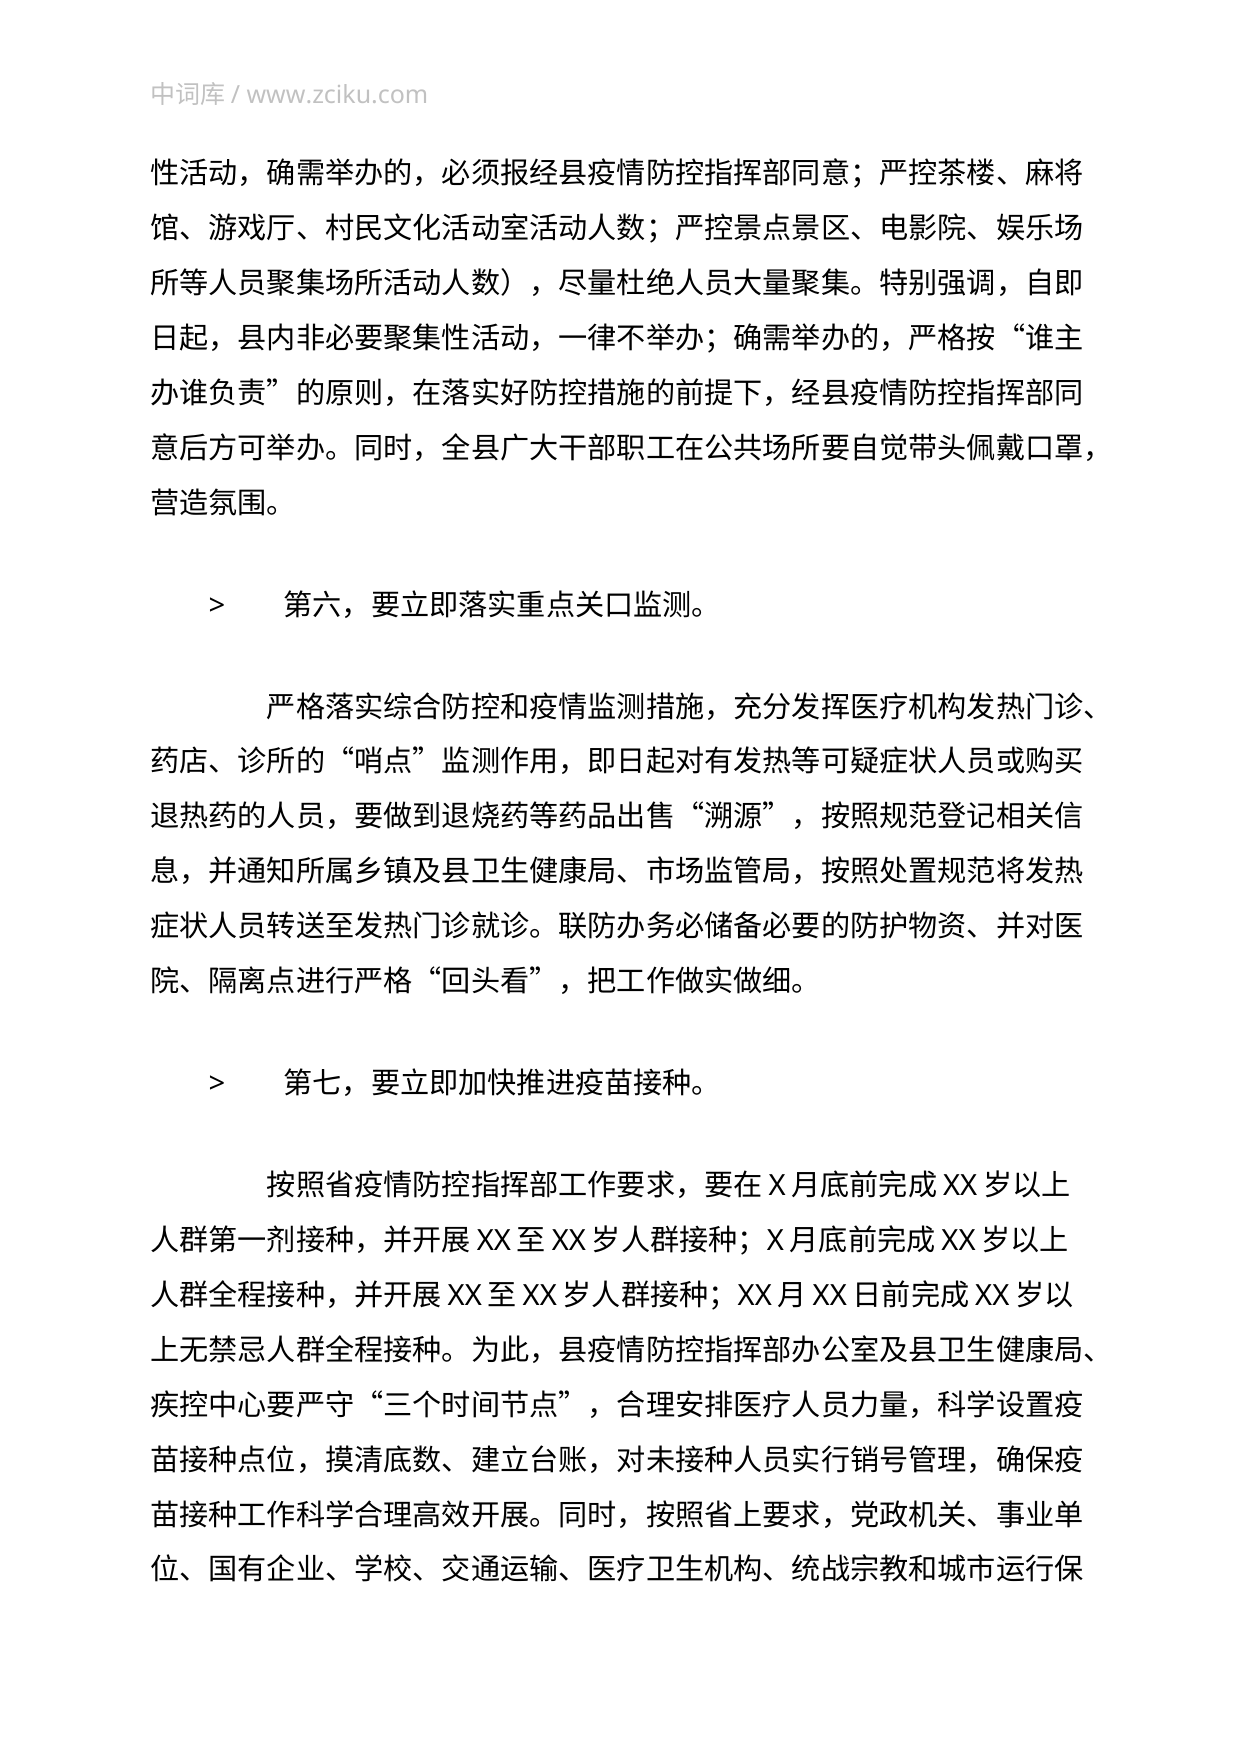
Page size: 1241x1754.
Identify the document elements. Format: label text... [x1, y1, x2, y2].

text > 第七，要立即加快推进疫苗接种。 [150, 1059, 1090, 1102]
text > 第六，要立即落实重点关口监测。 [150, 581, 1090, 623]
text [150, 1161, 1090, 1588]
text 严格落实综合防控和疫情监测措施，充分发挥医疗机构发热门诊、药店、诊所的“哨点”监测作用，即日起对有发热等可疑症状人员或购买退热药的人员，要做到退烧药等药品出售“溯源”，按照规范登记相关信息，并通知所属乡镇及县卫生健康局、市场监管局，按照处置规范将发热症状人员转送至发热门诊就诊。联防办务必储备必要的防护物资、并对医院、隔离点进行严格“回头看”，把工作做实做细。 [150, 683, 1090, 1000]
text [150, 150, 1090, 522]
